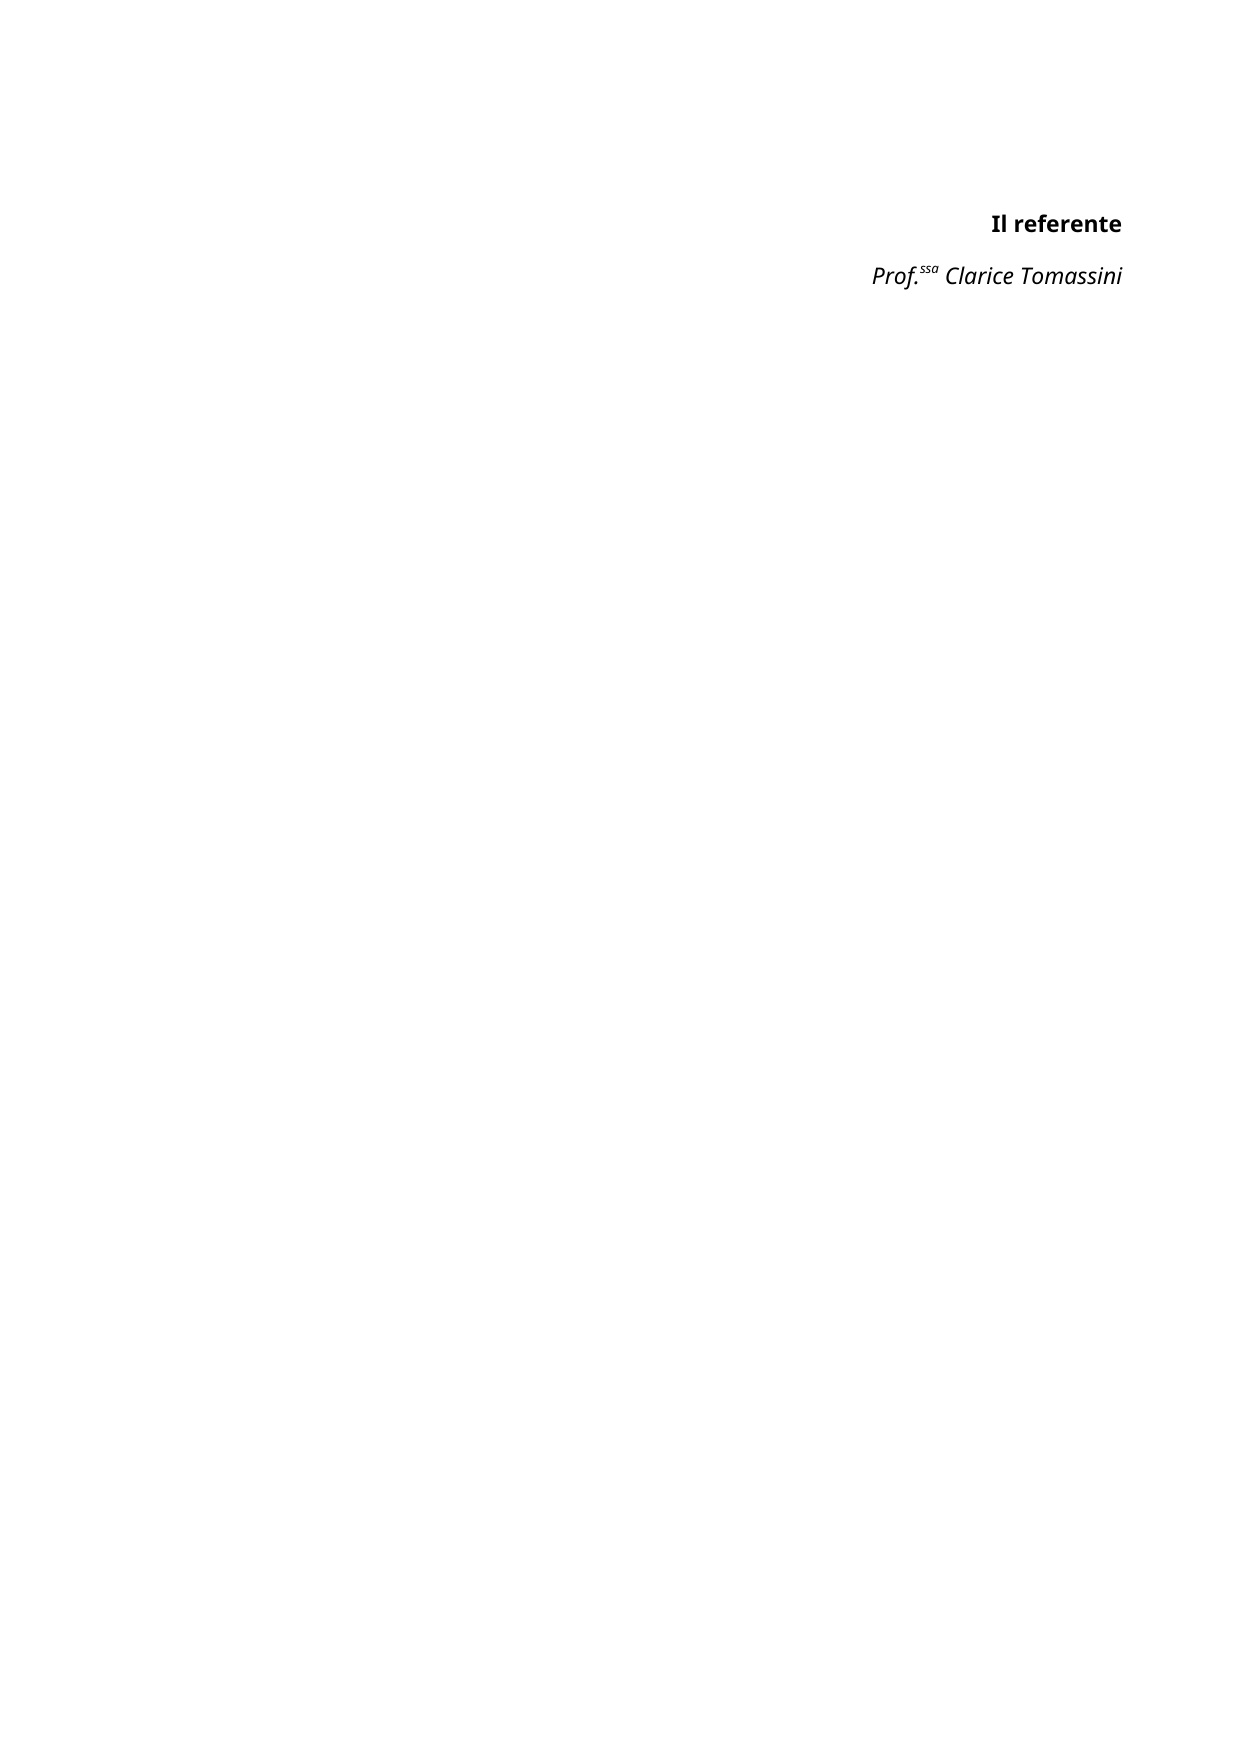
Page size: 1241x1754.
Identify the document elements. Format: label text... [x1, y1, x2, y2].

text Il referente [118, 208, 1122, 239]
text Prof.ssa Clarice Tomassini [118, 260, 1122, 291]
